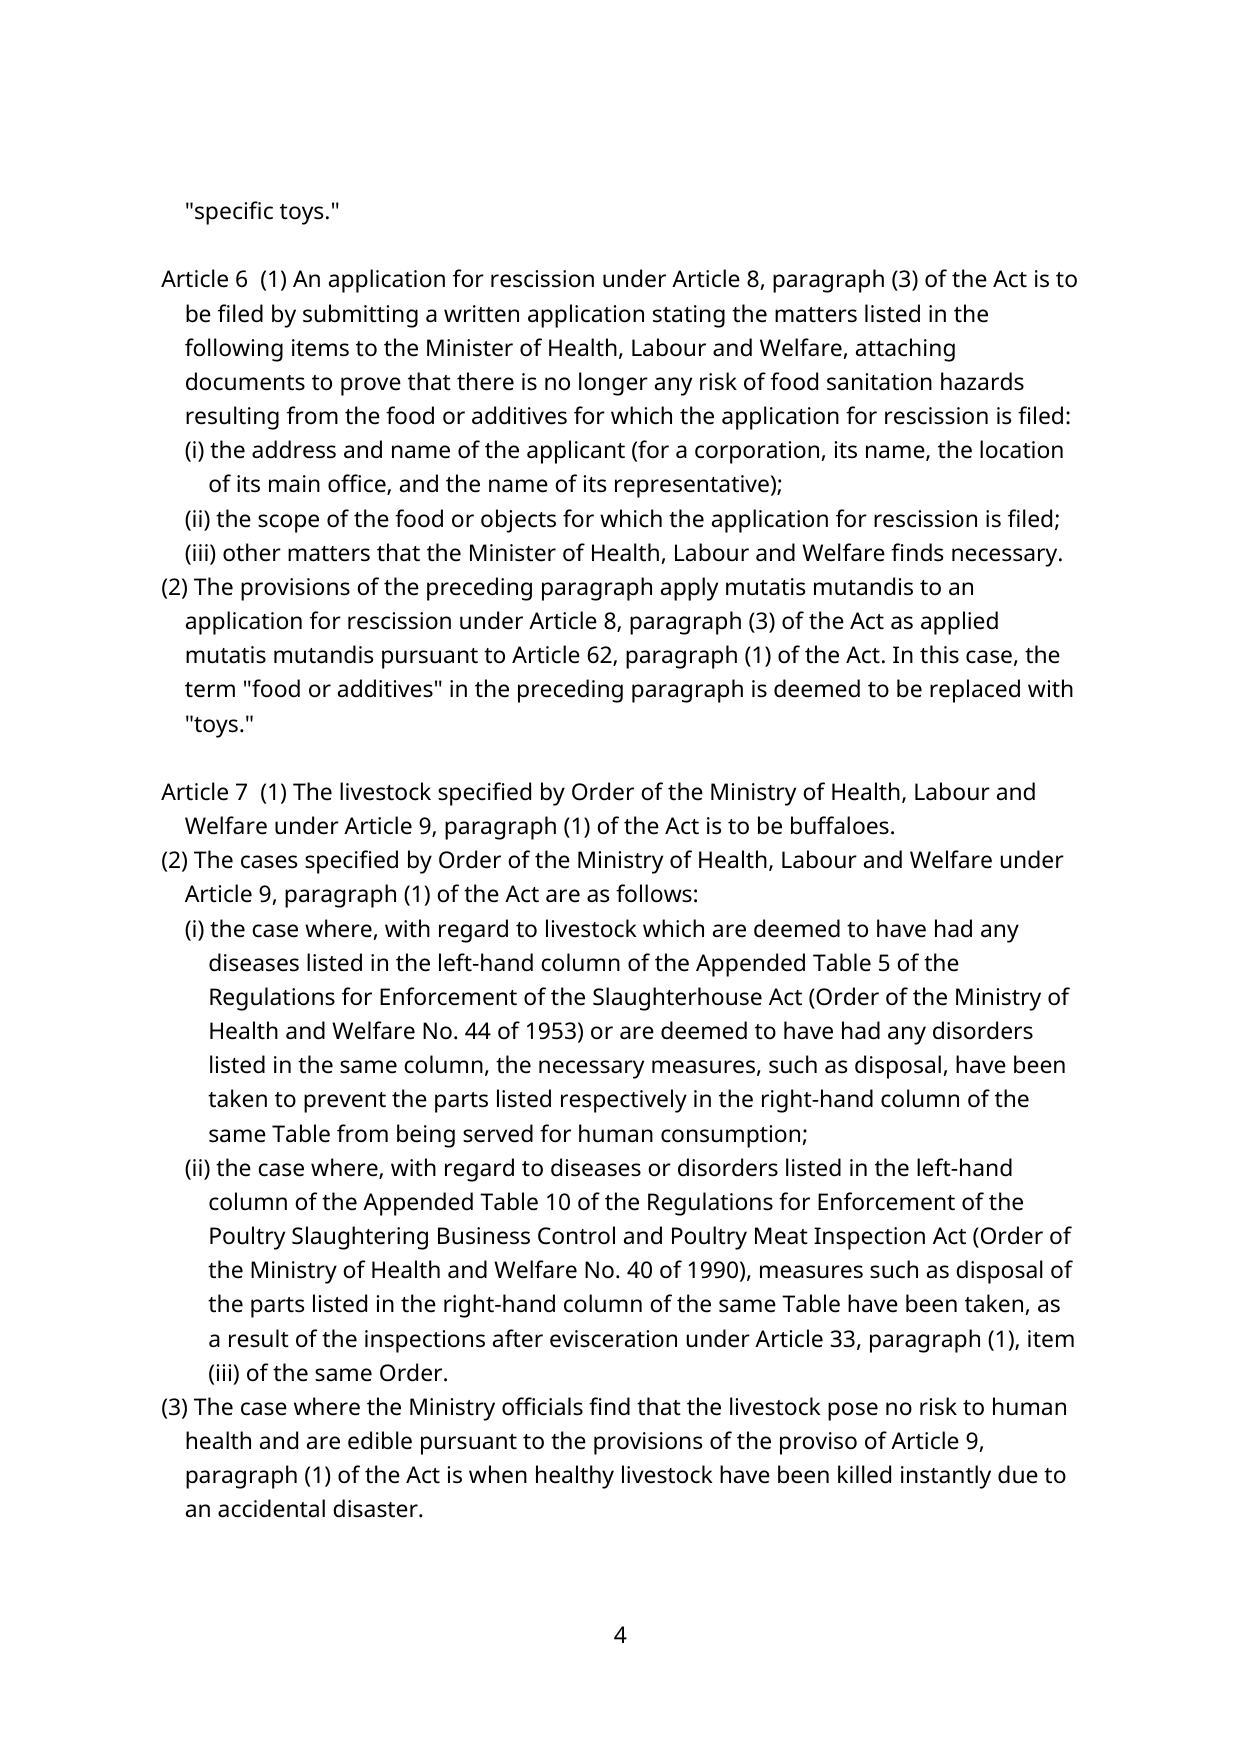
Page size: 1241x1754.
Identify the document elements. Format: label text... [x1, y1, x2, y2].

text (i) the address and name of the applicant (for a corporation, its name, the location of its main office, and the name of its representative); [184, 433, 1079, 501]
text (2) The cases specified by Order of the Ministry of Health, Labour and Welfare under Article 9, paragraph (1) of the Act are as follows: [161, 843, 1079, 911]
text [161, 194, 1079, 228]
text (iii) other matters that the Minister of Health, Labour and Welfare finds necessary. [184, 535, 1079, 569]
text (i) the case where, with regard to livestock which are deemed to have had any diseases listed in the left-hand column of the Appended Table 5 of the Regulations for Enforcement of the Slaughterhouse Act (Order of the Ministry of Health and Welfare No. 44 of 1953) or are deemed to have had any disorders listed in the same column, the necessary measures, such as disposal, have been taken to prevent the parts listed respectively in the right-hand column of the same Table from being served for human consumption; [184, 911, 1079, 1150]
text (3) The case where the Ministry officials find that the livestock pose no risk to human health and are edible pursuant to the provisions of the proviso of Article 9, paragraph (1) of the Act is when healthy livestock have been killed instantly due to an accidental disaster. [161, 1389, 1079, 1526]
text Article 6 (1) An application for rescission under Article 8, paragraph (3) of the Act is to be filed by submitting a written application stating the matters listed in the following items to the Minister of Health, Labour and Welfare, attaching documents to prove that there is no longer any risk of food sanitation hazards resulting from the food or additives for which the application for rescission is filed: [161, 262, 1079, 433]
text (2) The provisions of the preceding paragraph apply mutatis mutandis to an application for rescission under Article 8, paragraph (3) of the Act as applied mutatis mutandis pursuant to Article 62, paragraph (1) of the Act. In this case, the term "food or additives" in the preceding paragraph is deemed to be replaced with "toys." [161, 569, 1079, 740]
text (ii) the scope of the food or objects for which the application for rescission is filed; [184, 501, 1079, 535]
text (ii) the case where, with regard to diseases or disorders listed in the left-hand column of the Appended Table 10 of the Regulations for Enforcement of the Poultry Slaughtering Business Control and Poultry Meat Inspection Act (Order of the Ministry of Health and Welfare No. 40 of 1990), measures such as disposal of the parts listed in the right-hand column of the same Table have been taken, as a result of the inspections after evisceration under Article 33, paragraph (1), item (iii) of the same Order. [184, 1150, 1079, 1389]
text Article 7 (1) The livestock specified by Order of the Ministry of Health, Labour and Welfare under Article 9, paragraph (1) of the Act is to be buffaloes. [161, 774, 1079, 843]
